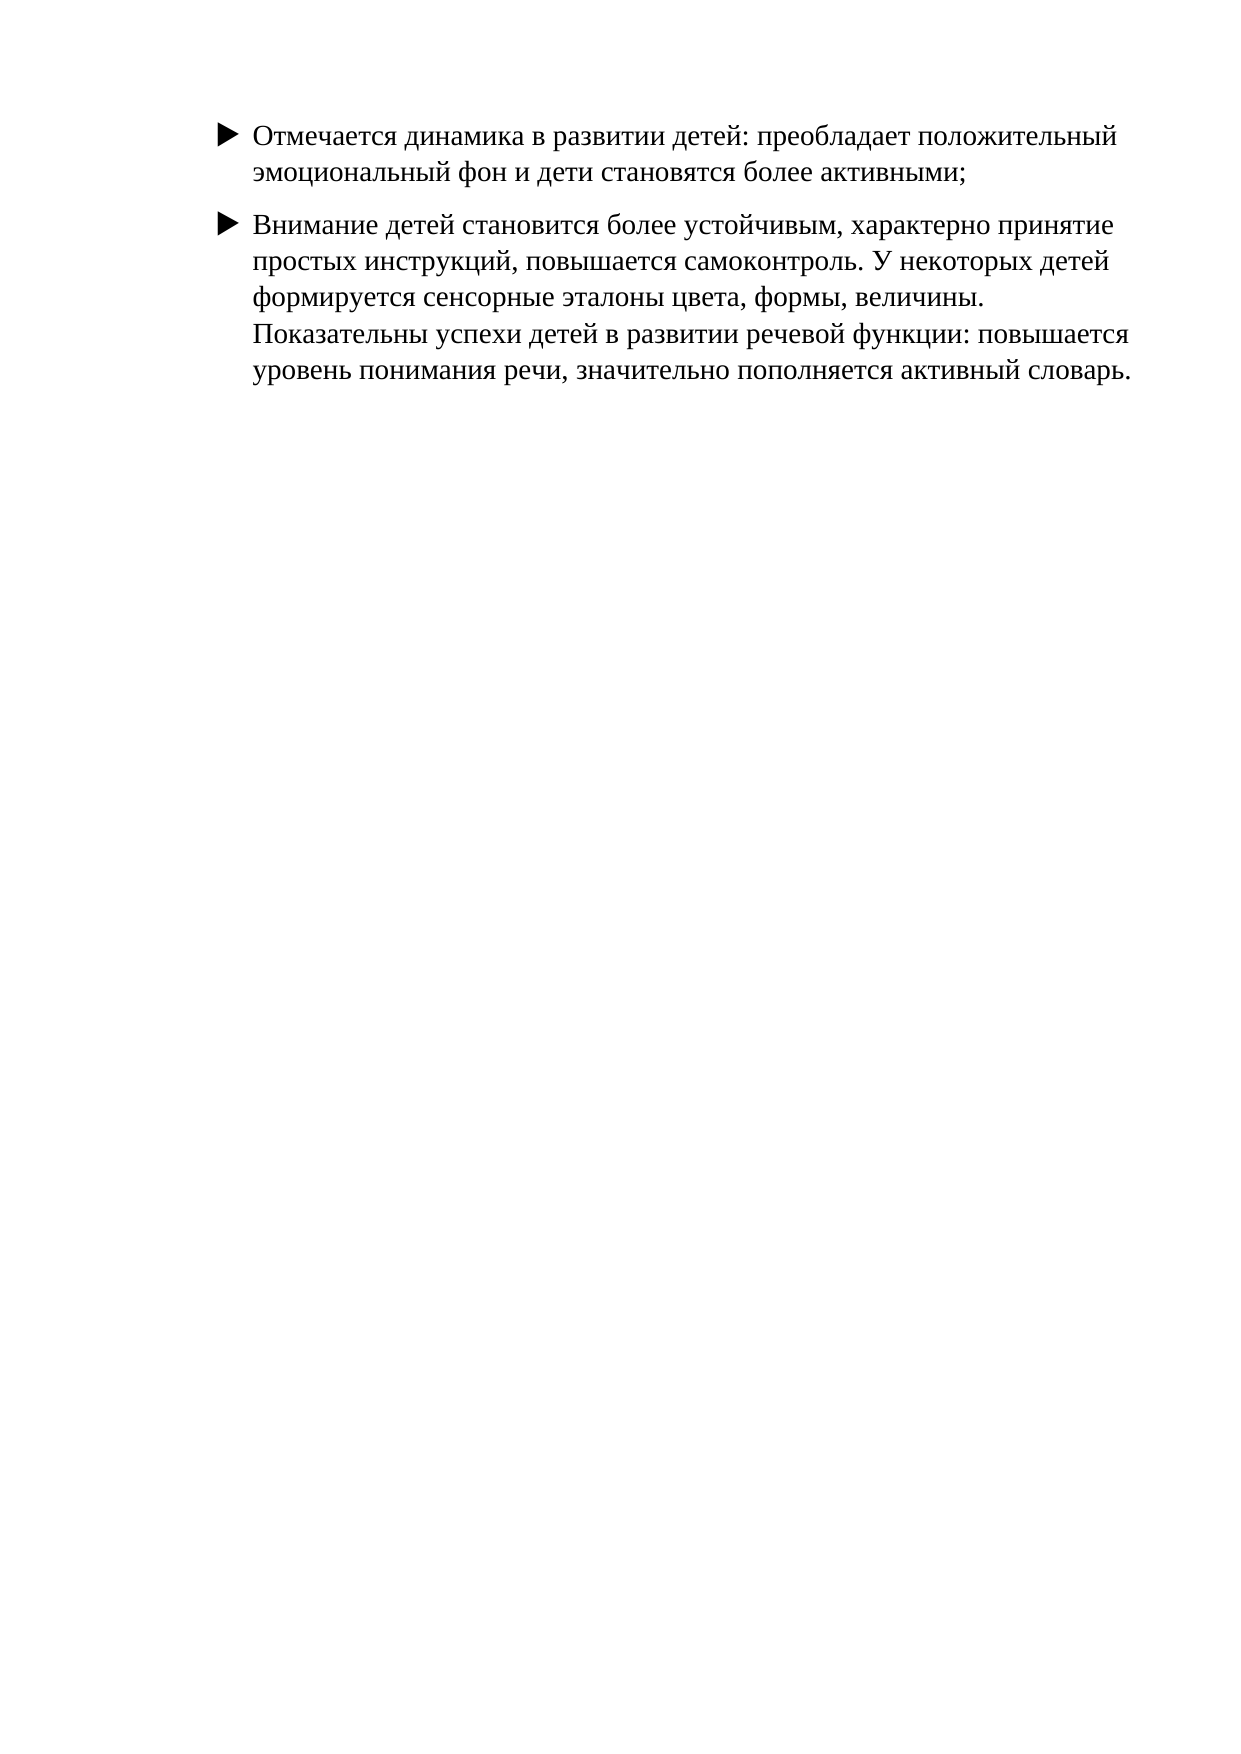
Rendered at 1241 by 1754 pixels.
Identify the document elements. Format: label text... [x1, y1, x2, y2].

list Отмечается динамика в развитии детей: преобладает положительный эмоциональный фон и дети становятся более активными; [215, 118, 1152, 188]
list Внимание детей становится более устойчивым, характерно принятие простых инструкций, повышается самоконтроль. У некоторых детей формируется сенсорные эталоны цвета, формы, величины. Показательны успехи детей в развитии речевой функции: повышается уровень понимания речи, значительно пополняется активный словарь. [215, 207, 1152, 385]
